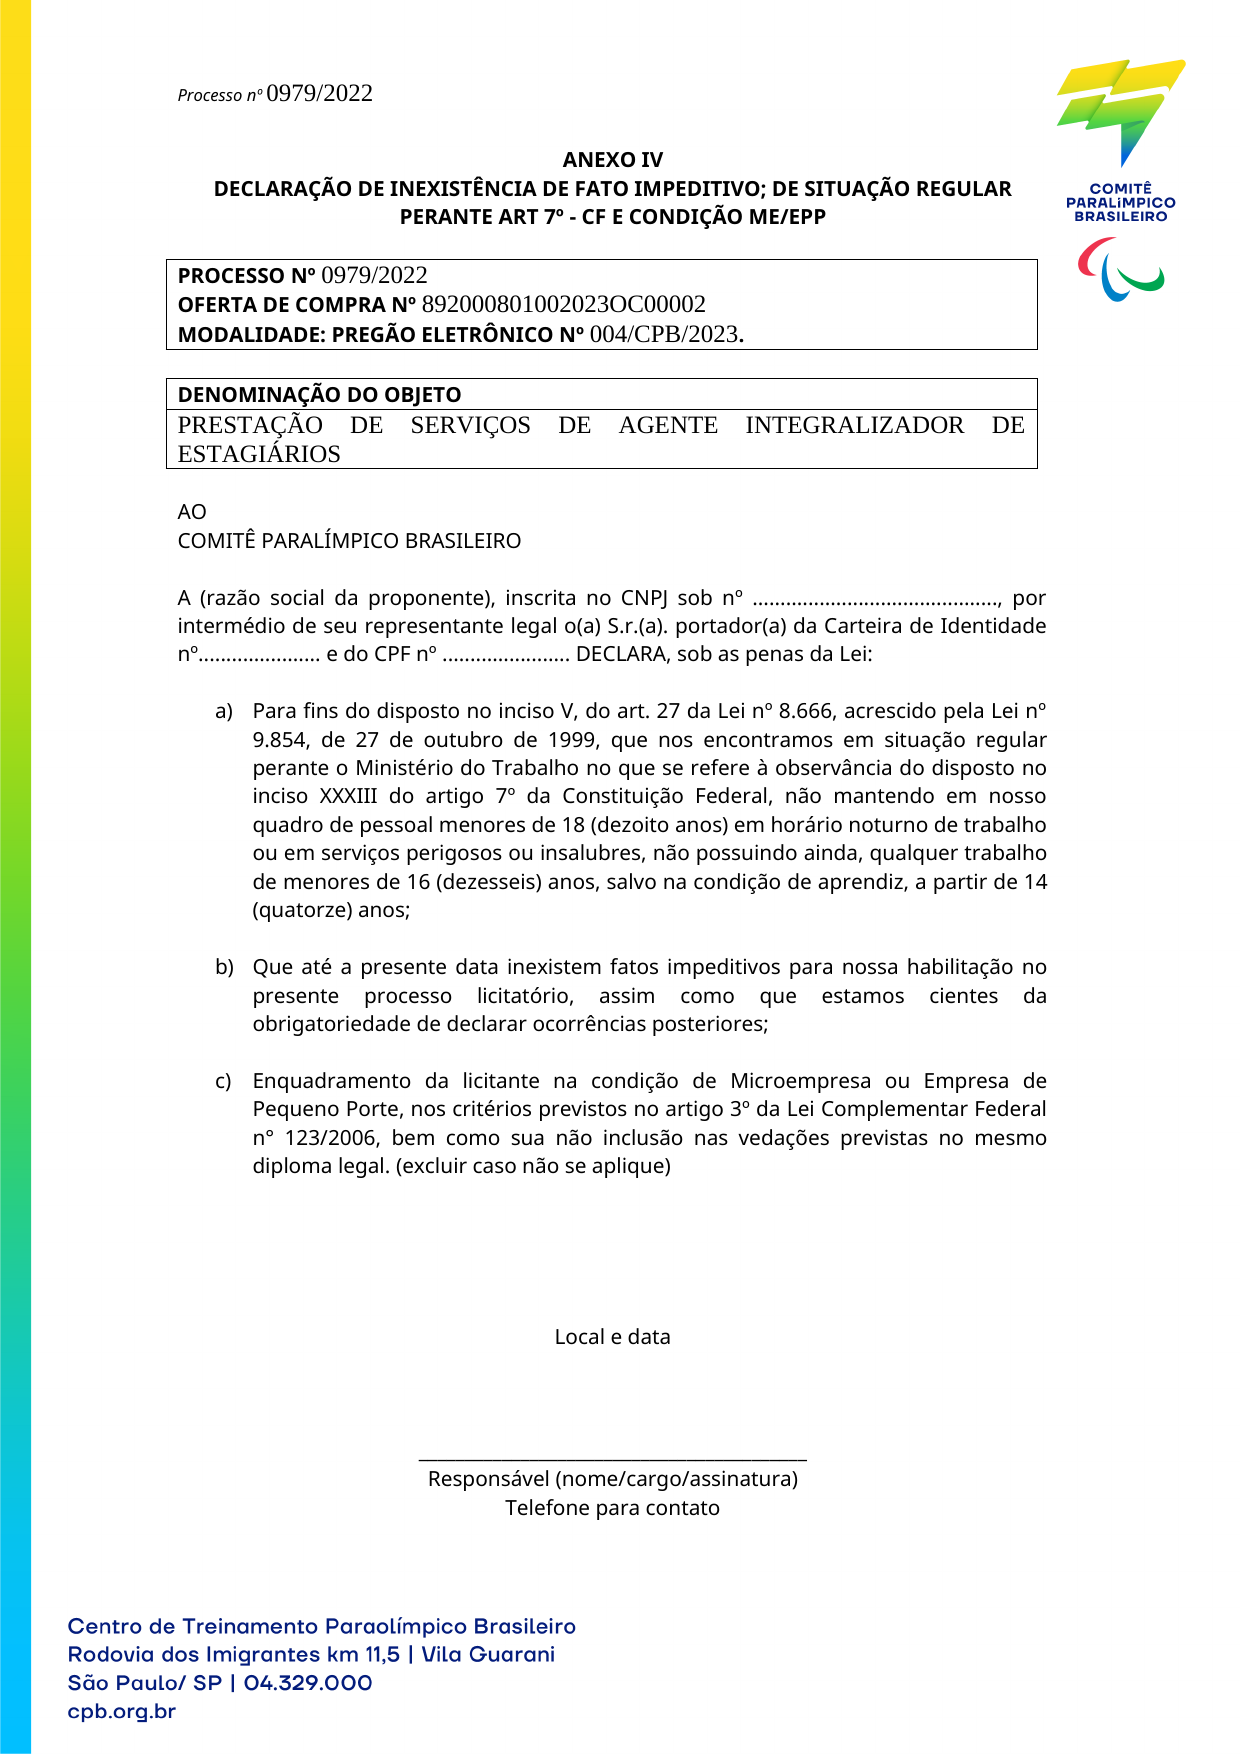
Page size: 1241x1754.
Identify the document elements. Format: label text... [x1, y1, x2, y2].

table_header PROCESSO Nº OFERTA DE COMPRA Nº MODALIDADE: PREGÃO ELETRÔNICO Nº . [167, 260, 1037, 348]
table_cell [167, 410, 1037, 468]
text Telefone para contato [177, 1493, 1048, 1521]
list Enquadramento da licitante na condição de Microempresa ou Empresa de Pequeno Porte, nos critérios previstos no artigo 3º da Lei Complementar Federal n° 123/2006, bem como sua não inclusão nas vedações previstas no mesmo diploma legal. (excluir caso não se aplique) [215, 1066, 1048, 1180]
list Que até a presente data inexistem fatos impeditivos para nossa habilitação no presente processo licitatório, assim como que estamos cientes da obrigatoriedade de declarar ocorrências posteriores; [215, 952, 1048, 1038]
picture [0, 0, 1241, 1754]
text DECLARAÇÃO DE INEXISTÊNCIA DE FATO IMPEDITIVO; DE SITUAÇÃO REGULAR PERANTE ART 7º - CF E CONDIÇÃO ME/EPP [177, 174, 1048, 231]
text Responsável (nome/cargo/assinatura) [177, 1464, 1048, 1493]
text A (razão social da proponente), inscrita no CNPJ sob nº ............................................, por intermédio de seu representante legal o(a) S.r.(a). portador(a) da Carteira de Identidade nº...................... e do CPF nº ....................... DECLARA, sob as penas da Lei: [177, 583, 1048, 668]
table_header DENOMINAÇÃO DO OBJETO [167, 379, 1037, 409]
text Local e data [177, 1322, 1048, 1350]
text AO [177, 497, 1048, 526]
list Para fins do disposto no inciso V, do art. 27 da Lei nº 8.666, acrescido pela Lei nº 9.854, de 27 de outubro de 1999, que nos encontramos em situação regular perante o Ministério do Trabalho no que se refere à observância do disposto no inciso XXXIII do artigo 7º da Constituição Federal, não mantendo em nosso quadro de pessoal menores de 18 (dezoito anos) em horário noturno de trabalho ou em serviços perigosos ou insalubres, não possuindo ainda, qualquer trabalho de menores de 16 (dezesseis) anos, salvo na condição de aprendiz, a partir de 14 (quatorze) anos; [215, 696, 1048, 924]
text COMITÊ PARALÍMPICO BRASILEIRO [177, 526, 1048, 554]
text ANEXO IV [177, 145, 1048, 174]
text __________________________________________ [177, 1436, 1048, 1464]
